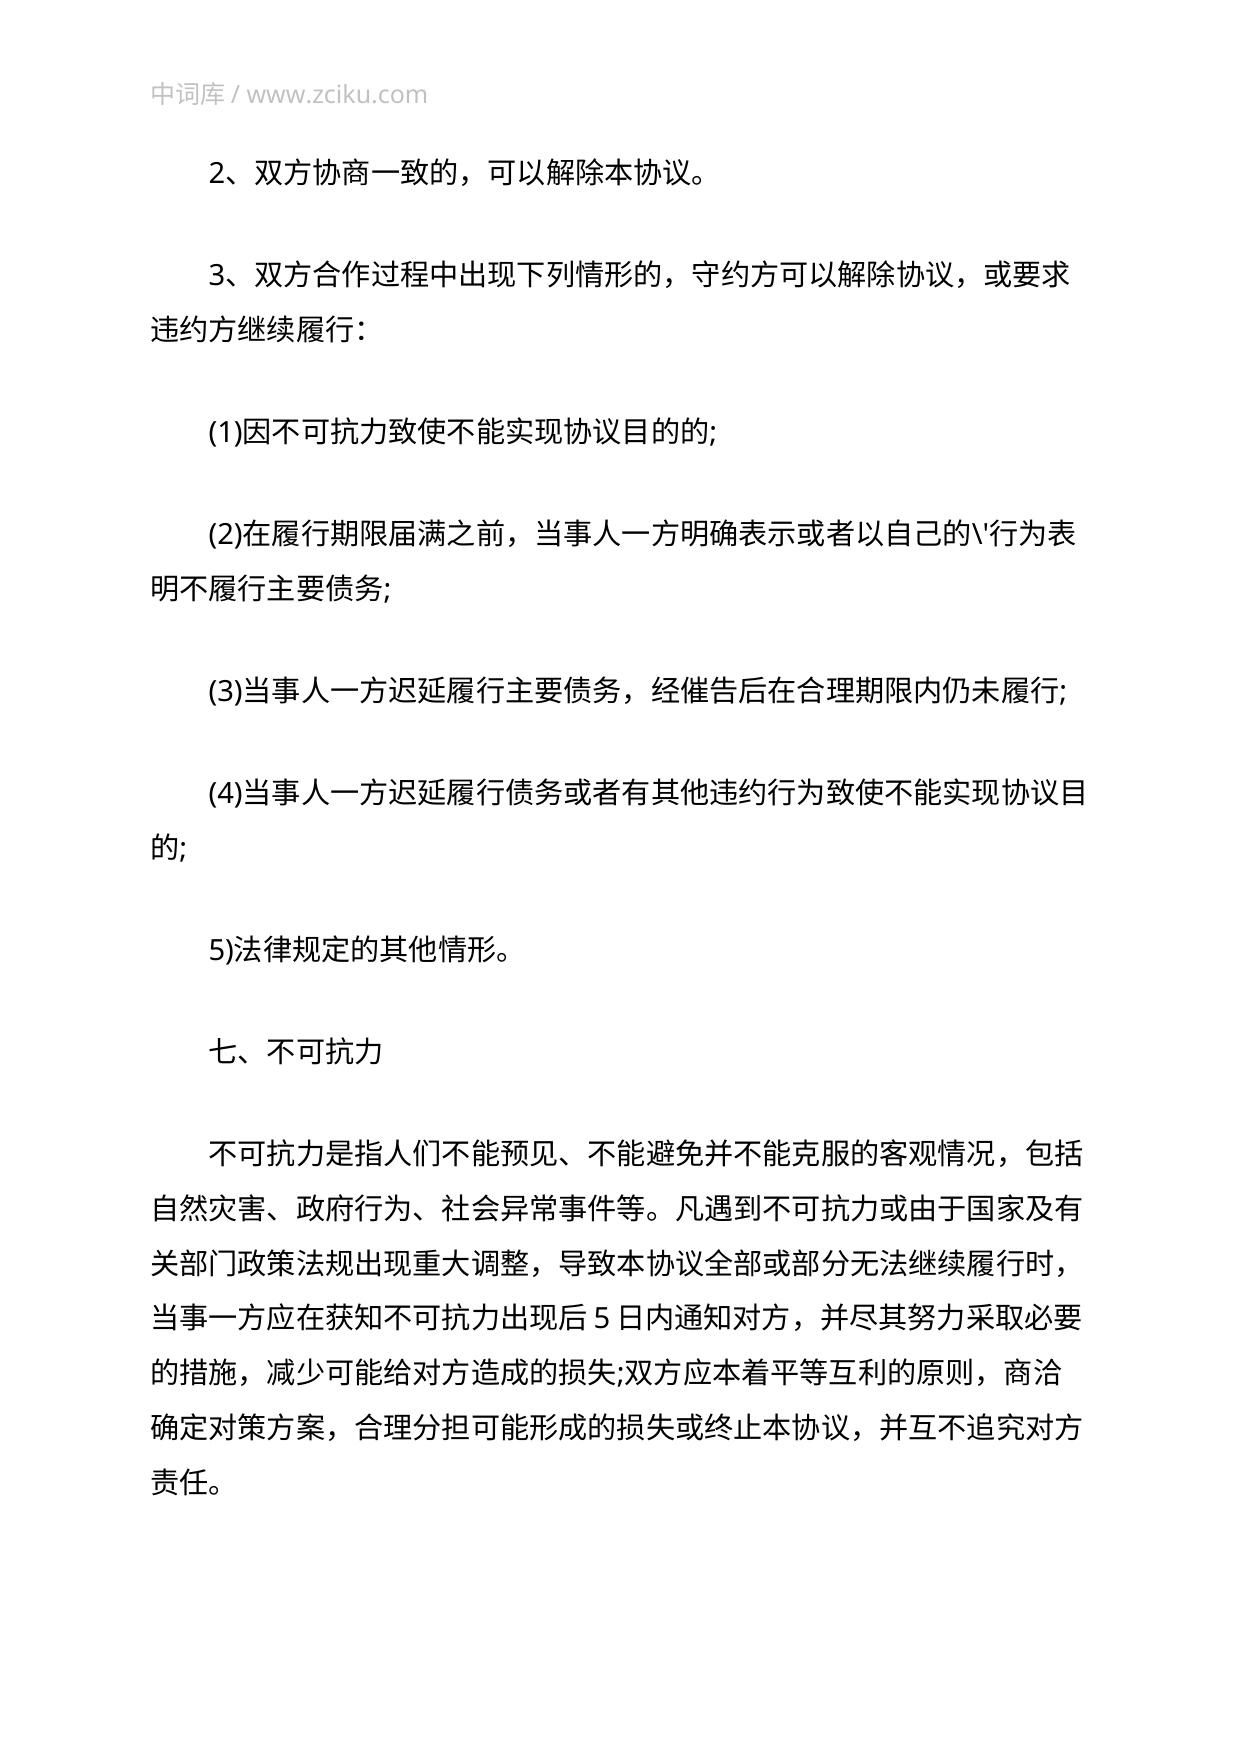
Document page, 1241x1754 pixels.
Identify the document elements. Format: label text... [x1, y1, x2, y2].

text (1)因不可抗力致使不能实现协议目的的; [150, 409, 1090, 451]
text 七、不可抗力 [150, 1029, 1090, 1071]
text 不可抗力是指人们不能预见、不能避免并不能克服的客观情况，包括自然灾害、政府行为、社会异常事件等。凡遇到不可抗力或由于国家及有关部门政策法规出现重大调整，导致本协议全部或部分无法继续履行时，当事一方应在获知不可抗力出现后5日内通知对方，并尽其努力采取必要的措施，减少可能给对方造成的损失;双方应本着平等互利的原则，商洽确定对策方案，合理分担可能形成的损失或终止本协议，并互不追究对方责任。 [150, 1130, 1090, 1502]
text (4)当事人一方迟延履行债务或者有其他违约行为致使不能实现协议目的; [150, 770, 1090, 867]
text 5)法律规定的其他情形。 [150, 927, 1090, 969]
text (2)在履行期限届满之前，当事人一方明确表示或者以自己的\'行为表明不履行主要债务; [150, 511, 1090, 608]
text 3、双方合作过程中出现下列情形的，守约方可以解除协议，或要求违约方继续履行： [150, 252, 1090, 349]
text (3)当事人一方迟延履行主要债务，经催告后在合理期限内仍未履行; [150, 668, 1090, 710]
text 2、双方协商一致的，可以解除本协议。 [150, 150, 1090, 192]
